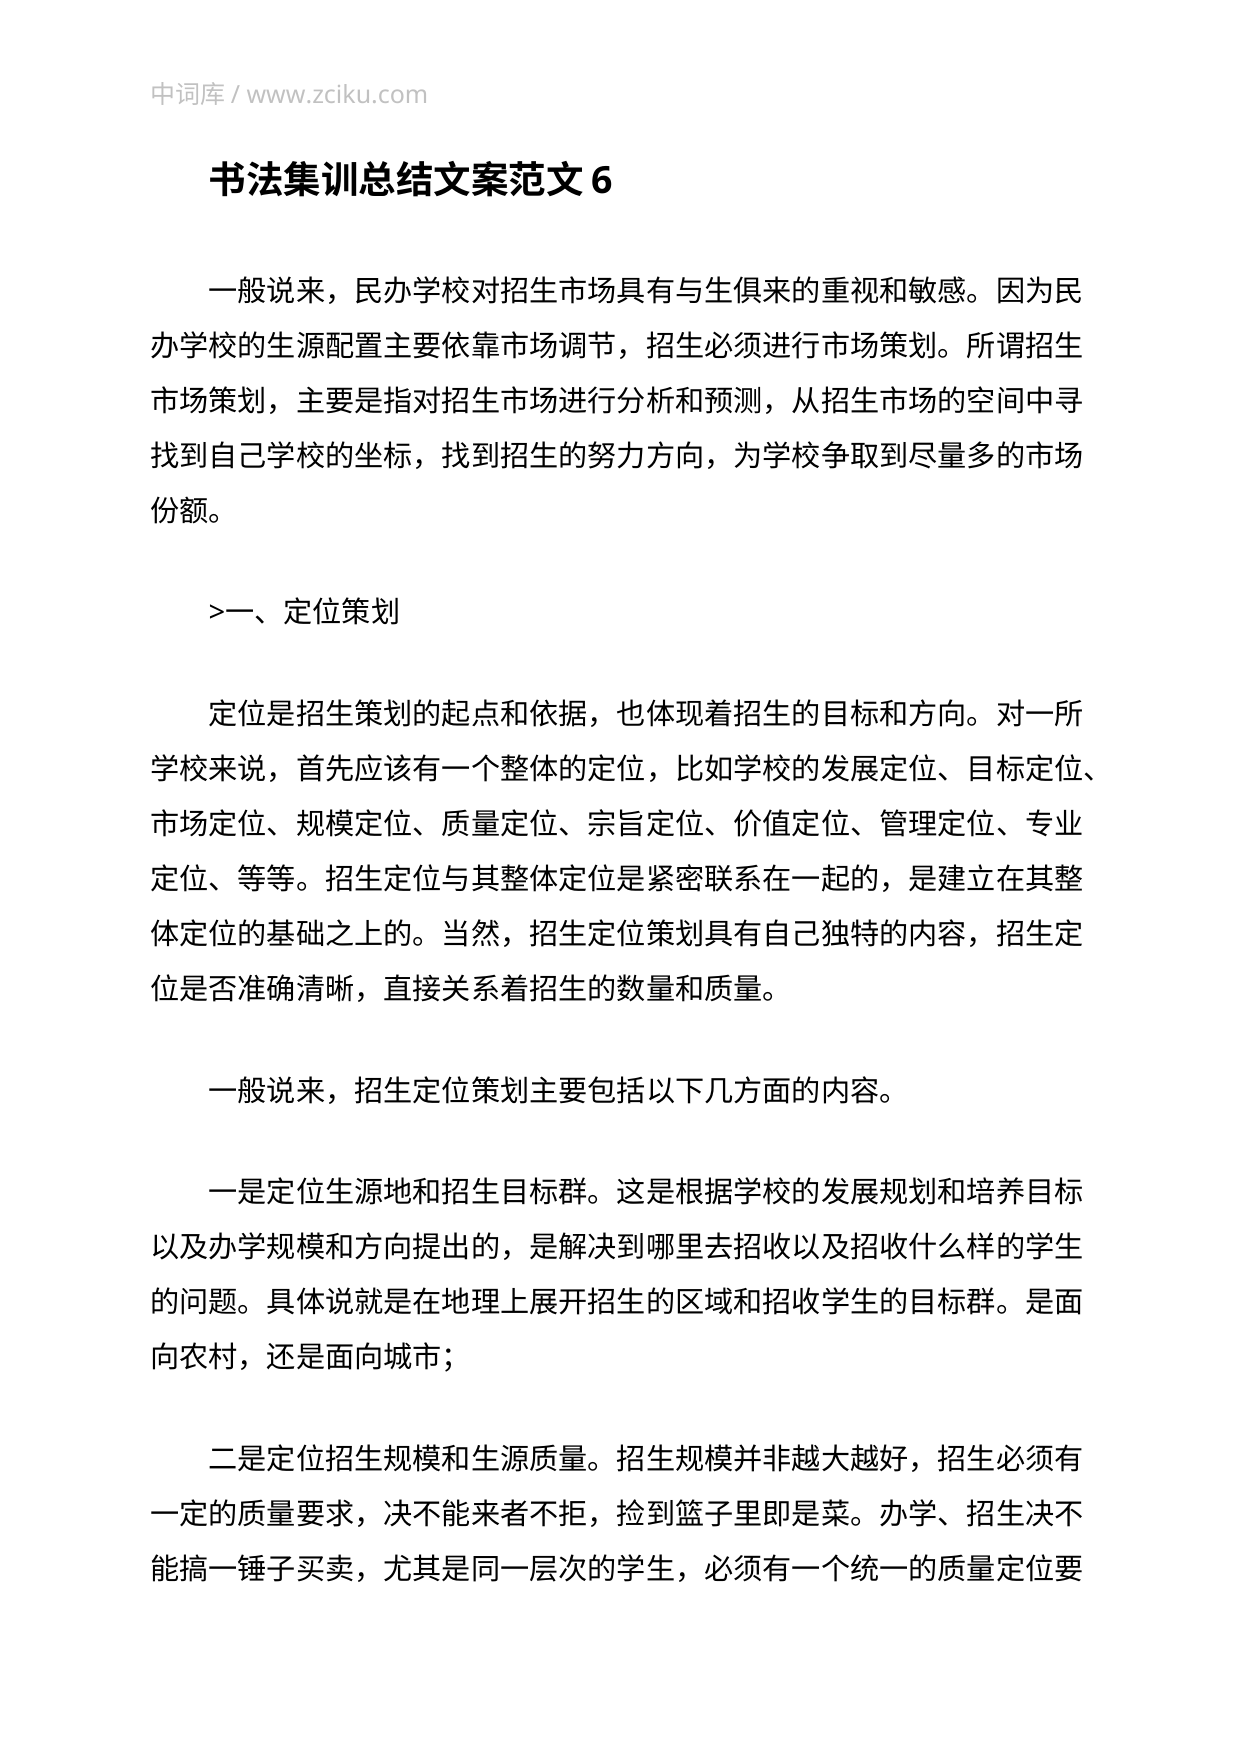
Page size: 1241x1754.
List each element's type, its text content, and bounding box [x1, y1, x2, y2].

text >一、定位策划 [150, 589, 1090, 631]
text 一是定位生源地和招生目标群。这是根据学校的发展规划和培养目标以及办学规模和方向提出的，是解决到哪里去招收以及招收什么样的学生的问题。具体说就是在地理上展开招生的区域和招收学生的目标群。是面向农村，还是面向城市； [150, 1169, 1090, 1376]
text 一般说来，招生定位策划主要包括以下几方面的内容。 [150, 1067, 1090, 1109]
text 一般说来，民办学校对招生市场具有与生俱来的重视和敏感。因为民办学校的生源配置主要依靠市场调节，招生必须进行市场策划。所谓招生市场策划，主要是指对招生市场进行分析和预测，从招生市场的空间中寻找到自己学校的坐标，找到招生的努力方向，为学校争取到尽量多的市场份额。 [150, 268, 1090, 529]
text 定位是招生策划的起点和依据，也体现着招生的目标和方向。对一所学校来说，首先应该有一个整体的定位，比如学校的发展定位、目标定位、市场定位、规模定位、质量定位、宗旨定位、价值定位、管理定位、专业定位、等等。招生定位与其整体定位是紧密联系在一起的，是建立在其整体定位的基础之上的。当然，招生定位策划具有自己独特的内容，招生定位是否准确清晰，直接关系着招生的数量和质量。 [150, 691, 1090, 1008]
text 书法集训总结文案范文6 [150, 150, 1090, 204]
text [150, 1435, 1090, 1587]
